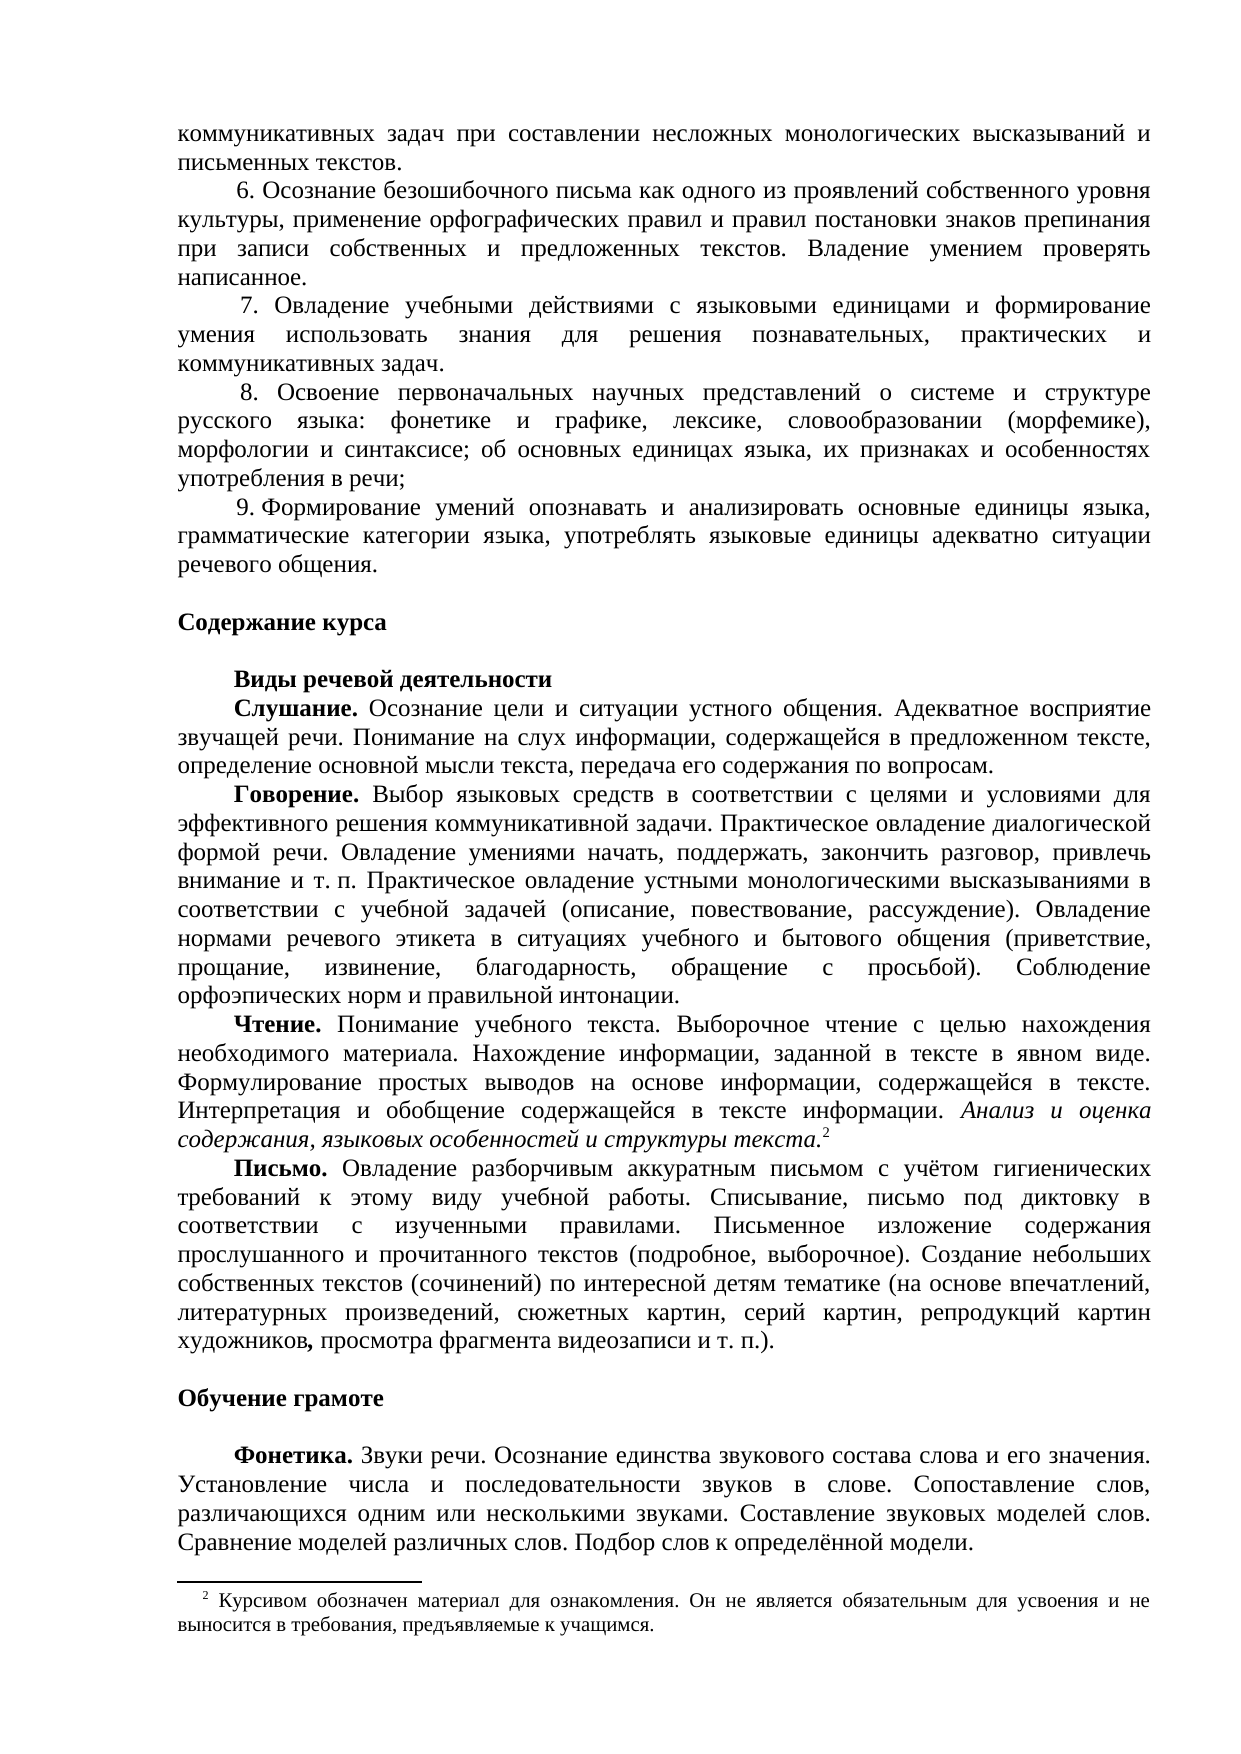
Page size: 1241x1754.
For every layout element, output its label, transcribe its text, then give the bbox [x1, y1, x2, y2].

text Говорение. Выбор языковых средств в соответствии с целями и условиями для эффективного решения коммуникативной задачи. Практическое овладение диалогической формой речи. Овладение умениями начать, поддержать, закончить разговор, привлечь внимание и т. п. Практическое овладение устными монологическими высказываниями в соответствии с учебной задачей (описание, повествование, рассуждение). Овладение нормами речевого этикета в ситуациях учебного и бытового общения (приветствие, прощание, извинение, благодарность, обращение с просьбой). Соблюдение орфоэпических норм и правильной интонации. [177, 779, 1152, 1009]
text 8. Освоение первоначальных научных представлений о системе и структуре русского языка: фонетике и графике, лексике, словообразовании (морфемике), морфологии и синтаксисе; об основных единицах языка, их признаках и особенностях употребления в речи; [177, 377, 1152, 492]
text Чтение. Понимание учебного текста. Выборочное чтение с целью нахождения необходимого материала. Нахождение информации, заданной в тексте в явном виде. Формулирование простых выводов на основе информации, содержащейся в тексте. Интерпретация и обобщение содержащейся в тексте информации. Анализ и оценка содержания, языковых особенностей и структуры текста. [177, 1009, 1152, 1153]
text Виды речевой деятельности [177, 664, 1152, 693]
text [177, 118, 1152, 176]
text Письмо. Овладение разборчивым аккуратным письмом с учётом гигиенических требований к этому виду учебной работы. Списывание, письмо под диктовку в соответствии с изученными правилами. Письменное изложение содержания прослушанного и прочитанного текстов (подробное, выборочное). Создание небольших собственных текстов (сочинений) по интересной детям тематике (на основе впечатлений, литературных произведений, сюжетных картин, серий картин, репродукций картин художников, просмотра фрагмента видеозаписи и т. п.). [177, 1153, 1152, 1354]
text Обучение грамоте [177, 1383, 1152, 1412]
text Слушание. Осознание цели и ситуации устного общения. Адекватное восприятие звучащей речи. Понимание на слух информации, содержащейся в предложенном тексте, определение основной мысли текста, передача его содержания по вопросам. [177, 693, 1152, 779]
text 9. Формирование умений опознавать и анализировать основные единицы языка, грамматические категории языка, употреблять языковые единицы адекватно ситуации речевого общения. [177, 492, 1152, 578]
text Фонетика. Звуки речи. Осознание единства звукового состава слова и его значения. Установление числа и последовательности звуков в слове. Сопоставление слов, различающихся одним или несколькими звуками. Составление звуковых моделей слов. Сравнение моделей различных слов. Подбор слов к определённой модели. [177, 1441, 1152, 1556]
text Содержание курса [177, 607, 1152, 636]
text 7. Овладение учебными действиями с языковыми единицами и формирование умения использовать знания для решения познавательных, практических и коммуникативных задач. [177, 291, 1152, 377]
text 6. Осознание безошибочного письма как одного из проявлений собственного уровня культуры, применение орфографических правил и правил постановки знаков препинания при записи собственных и предложенных текстов. Владение умением проверять написанное. [177, 176, 1152, 291]
